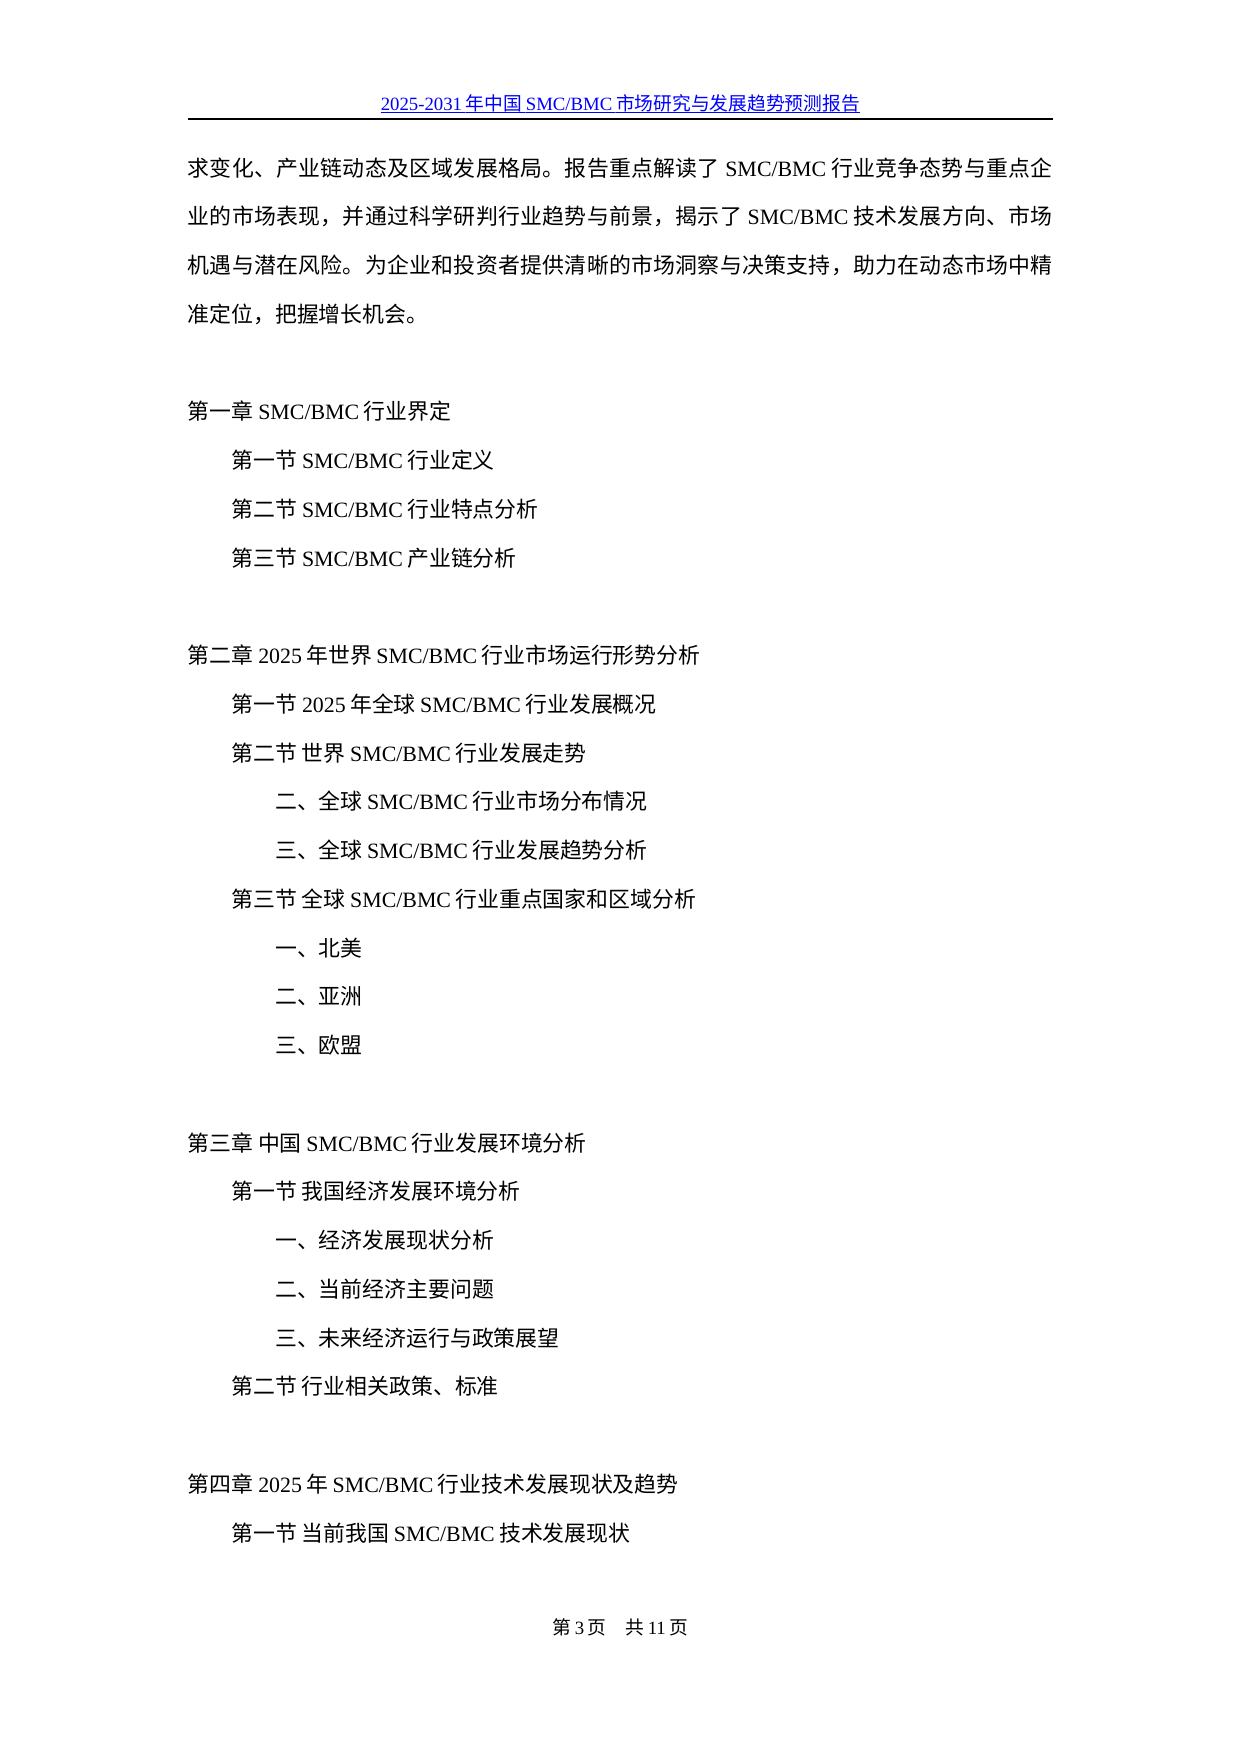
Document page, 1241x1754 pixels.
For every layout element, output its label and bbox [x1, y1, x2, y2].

text [187, 150, 1053, 1548]
